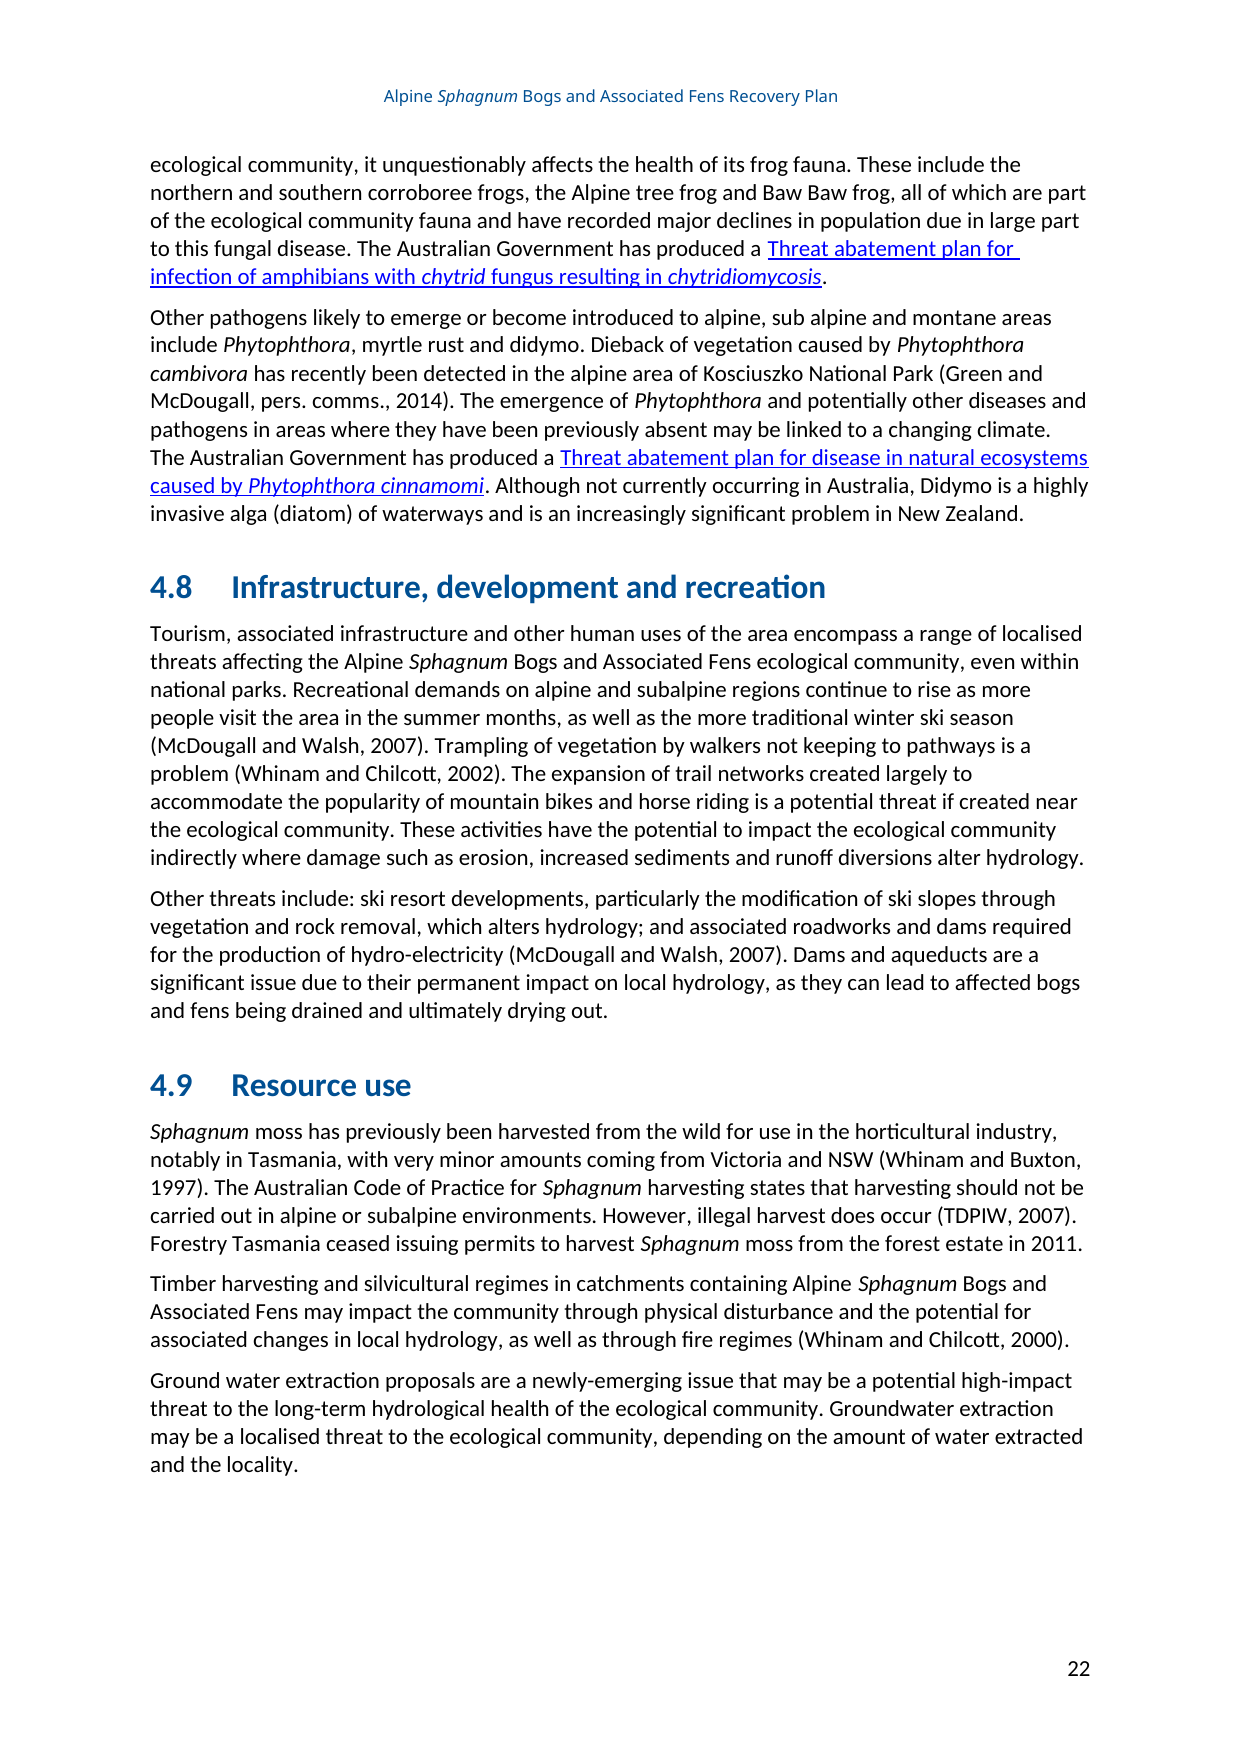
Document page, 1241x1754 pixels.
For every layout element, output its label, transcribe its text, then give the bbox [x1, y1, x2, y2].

list 4.8 Infrastructure, development and recreation [150, 567, 1016, 607]
text Ground water extraction proposals are a newly-emerging issue that may be a potential high-impact threat to the long-term hydrological health of the ecological community. Groundwater extraction may be a localised threat to the ecological community, depending on the amount of water extracted and the locality. [150, 1366, 1090, 1478]
text Other threats include: ski resort developments, particularly the modification of ski slopes through vegetation and rock removal, which alters hydrology; and associated roadworks and dams required for the production of hydro-electricity (McDougall and Walsh, 2007). Dams and aqueducts are a significant issue due to their permanent impact on local hydrology, as they can lead to affected bogs and fens being drained and ultimately drying out. [150, 884, 1090, 1024]
text Other pathogens likely to emerge or become introduced to alpine, sub alpine and montane areas include Phytophthora, myrtle rust and didymo. Dieback of vegetation caused by Phytophthora cambivora has recently been detected in the alpine area of Kosciuszko National Park (Green and McDougall, pers. comms., 2014). The emergence of Phytophthora and potentially other diseases and pathogens in areas where they have been previously absent may be linked to a changing climate. The Australian Government has produced a Threat abatement plan for disease in natural ecosystems caused by Phytophthora cinnamomi. Although not currently occurring in Australia, Didymo is a highly invasive alga (diatom) of waterways and is an increasingly significant problem in New Zealand. [150, 303, 1090, 527]
text Sphagnum moss has previously been harvested from the wild for use in the horticultural industry, notably in Tasmania, with very minor amounts coming from Victoria and NSW (Whinam and Buxton, 1997). The Australian Code of Practice for Sphagnum harvesting states that harvesting should not be carried out in alpine or subalpine environments. However, illegal harvest does occur (TDPIW, 2007). Forestry Tasmania ceased issuing permits to harvest Sphagnum moss from the forest estate in 2011. [150, 1117, 1090, 1257]
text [150, 150, 1090, 290]
text Tourism, associated infrastructure and other human uses of the area encompass a range of localised threats affecting the Alpine Sphagnum Bogs and Associated Fens ecological community, even within national parks. Recreational demands on alpine and subalpine regions continue to rise as more people visit the area in the summer months, as well as the more traditional winter ski season (McDougall and Walsh, 2007). Trampling of vegetation by walkers not keeping to pathways is a problem (Whinam and Chilcott, 2002). The expansion of trail networks created largely to accommodate the popularity of mountain bikes and horse riding is a potential threat if created near the ecological community. These activities have the potential to impact the ecological community indirectly where damage such as erosion, increased sediments and runoff diversions alter hydrology. [150, 619, 1090, 872]
list 4.9 Resource use [150, 1065, 1016, 1104]
text Timber harvesting and silvicultural regimes in catchments containing Alpine Sphagnum Bogs and Associated Fens may impact the community through physical disturbance and the potential for associated changes in local hydrology, as well as through fire regimes (Whinam and Chilcott, 2000). [150, 1269, 1090, 1353]
